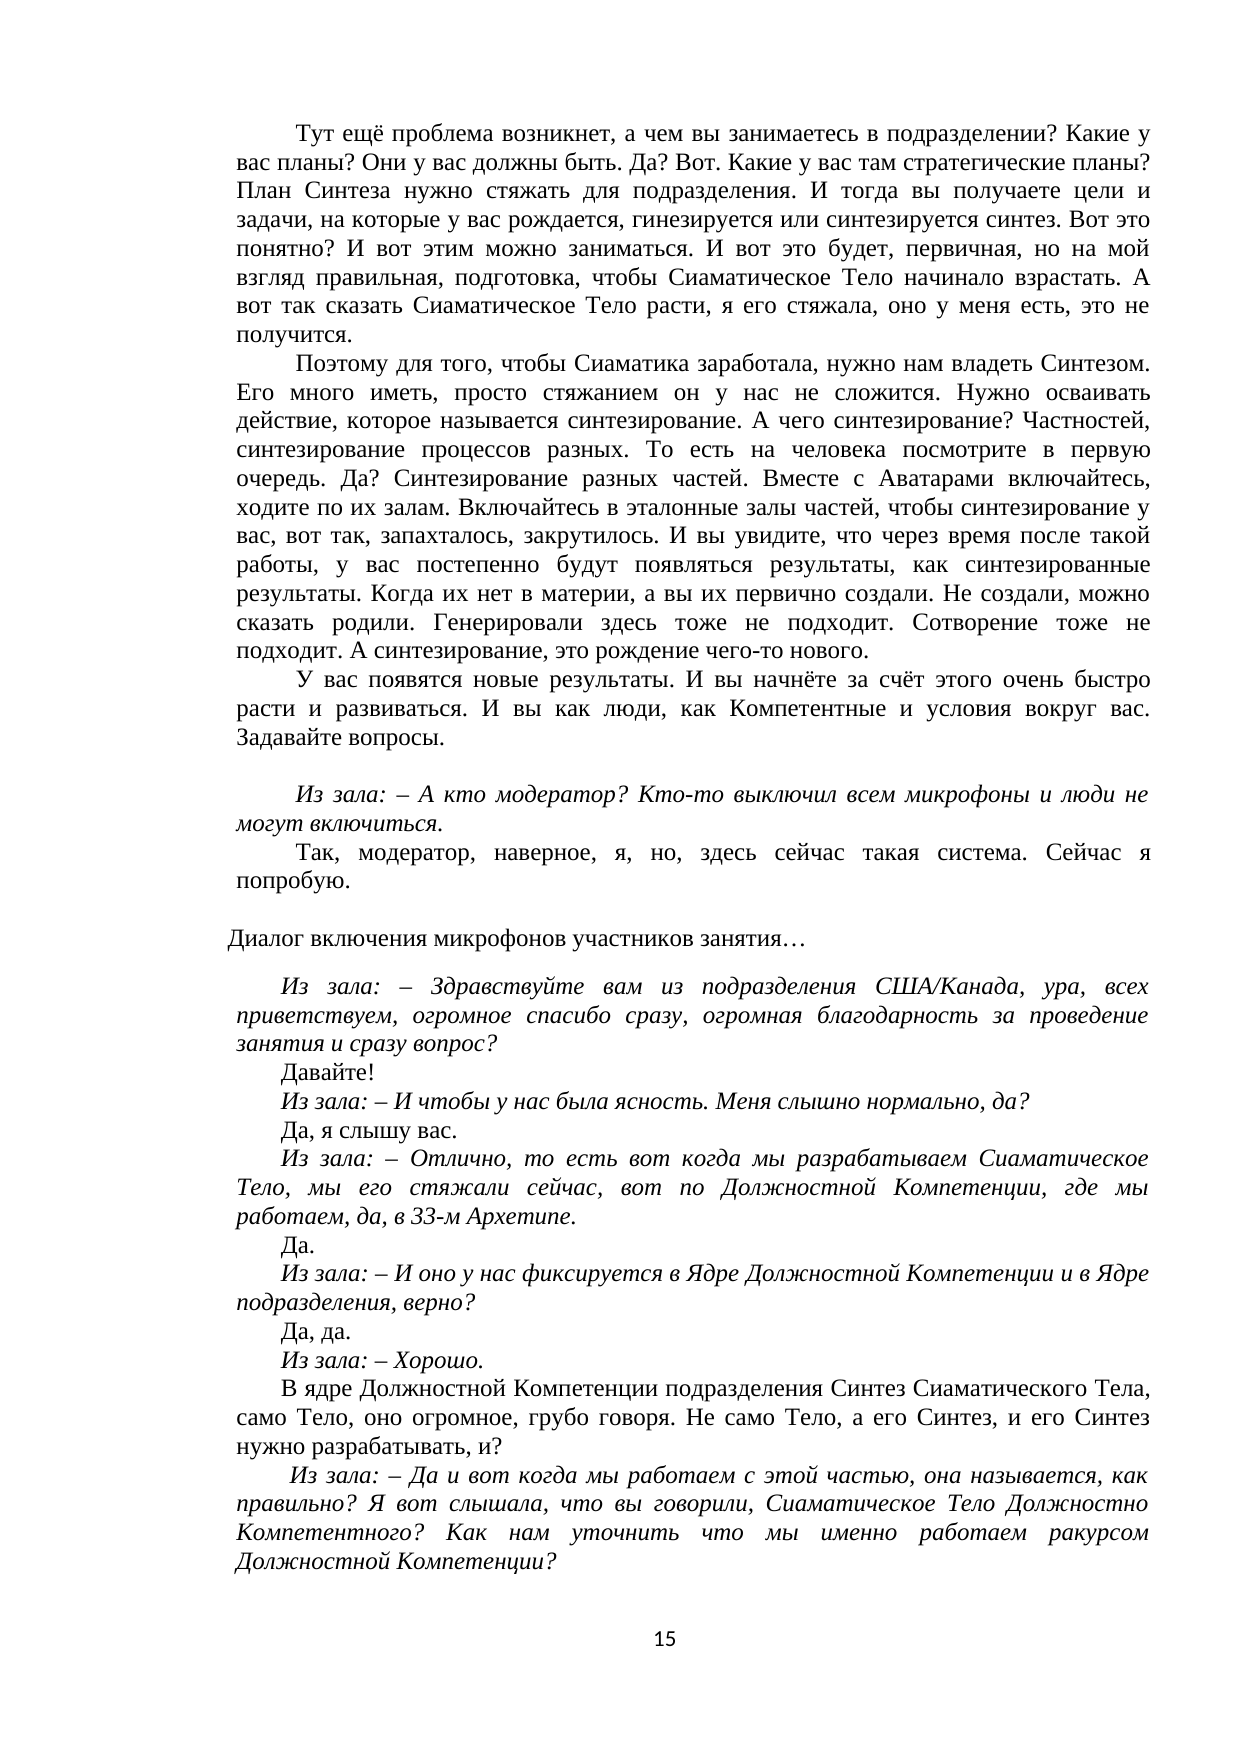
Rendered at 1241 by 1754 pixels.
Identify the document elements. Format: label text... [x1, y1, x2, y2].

text Диалог включения микрофонов участников занятия… [177, 923, 1152, 952]
text У вас появятся новые результаты. И вы начнёте за счёт этого очень быстро расти и развиваться. И вы как люди, как Компетентные и условия вокруг вас. Задавайте вопросы. [236, 664, 1152, 751]
text Да, я слышу вас. [236, 1115, 1152, 1143]
text Так, модератор, наверное, я, но, здесь сейчас такая система. Сейчас я попробую. [236, 837, 1152, 894]
text В ядре Должностной Компетенции подразделения Синтез Сиаматического Тела, само Тело, оно огромное, грубо говоря. Не само Тело, а его Синтез, и его Синтез нужно разрабатывать, и? [236, 1373, 1152, 1460]
text Из зала: – Здравствуйте вам из подразделения США/Канада, ура, всех приветствуем, огромное спасибо сразу, огромная благодарность за проведение занятия и сразу вопрос? [236, 971, 1152, 1057]
text Да, да. [236, 1316, 1152, 1345]
text Давайте! [236, 1057, 1152, 1086]
text Из зала: – Хорошо. [236, 1345, 1152, 1373]
text Из зала: – И чтобы у нас была ясность. Меня слышно нормально, да? [236, 1086, 1152, 1115]
text Тут ещё проблема возникнет, а чем вы занимаетесь в подразделении? Какие у вас планы? Они у вас должны быть. Да? Вот. Какие у вас там стратегические планы? План Синтеза нужно стяжать для подразделения. И тогда вы получаете цели и задачи, на которые у вас рождается, гинезируется или синтезируется синтез. Вот это понятно? И вот этим можно заниматься. И вот это будет, первичная, но на мой взгляд правильная, подготовка, чтобы Сиаматическое Тело начинало взрастать. А вот так сказать Сиаматическое Тело расти, я его стяжала, оно у меня есть, это не получится. [236, 118, 1152, 348]
text Поэтому для того, чтобы Сиаматика заработала, нужно нам владеть Синтезом. Его много иметь, просто стяжанием он у нас не сложится. Нужно осваивать действие, которое называется синтезирование. А чего синтезирование? Частностей, синтезирование процессов разных. То есть на человека посмотрите в первую очередь. Да? Синтезирование разных частей. Вместе с Аватарами включайтесь, ходите по их залам. Включайтесь в эталонные залы частей, чтобы синтезирование у вас, вот так, запахталось, закрутилось. И вы увидите, что через время после такой работы, у вас постепенно будут появляться результаты, как синтезированные результаты. Когда их нет в материи, а вы их первично создали. Не создали, можно сказать родили. Генерировали здесь тоже не подходит. Сотворение тоже не подходит. А синтезирование, это рождение чего-то нового. [236, 348, 1152, 664]
text Из зала: – Отлично, то есть вот когда мы разрабатываем Сиаматическое Тело, мы его стяжали сейчас, вот по Должностной Компетенции, где мы работаем, да, в 33-м Архетипе. [236, 1143, 1152, 1230]
text Из зала: – И оно у нас фиксируется в Ядре Должностной Компетенции и в Ядре подразделения, верно? [236, 1258, 1152, 1316]
text Из зала: – А кто модератор? Кто-то выключил всем микрофоны и люди не могут включиться. [236, 779, 1152, 837]
text Да. [236, 1230, 1152, 1258]
text Из зала: – Да и вот когда мы работаем с этой частью, она называется, как правильно? Я вот слышала, что вы говорили, Сиаматическое Тело Должностно Компетентного? Как нам уточнить что мы именно работаем ракурсом Должностной Компетенции? [236, 1460, 1152, 1575]
